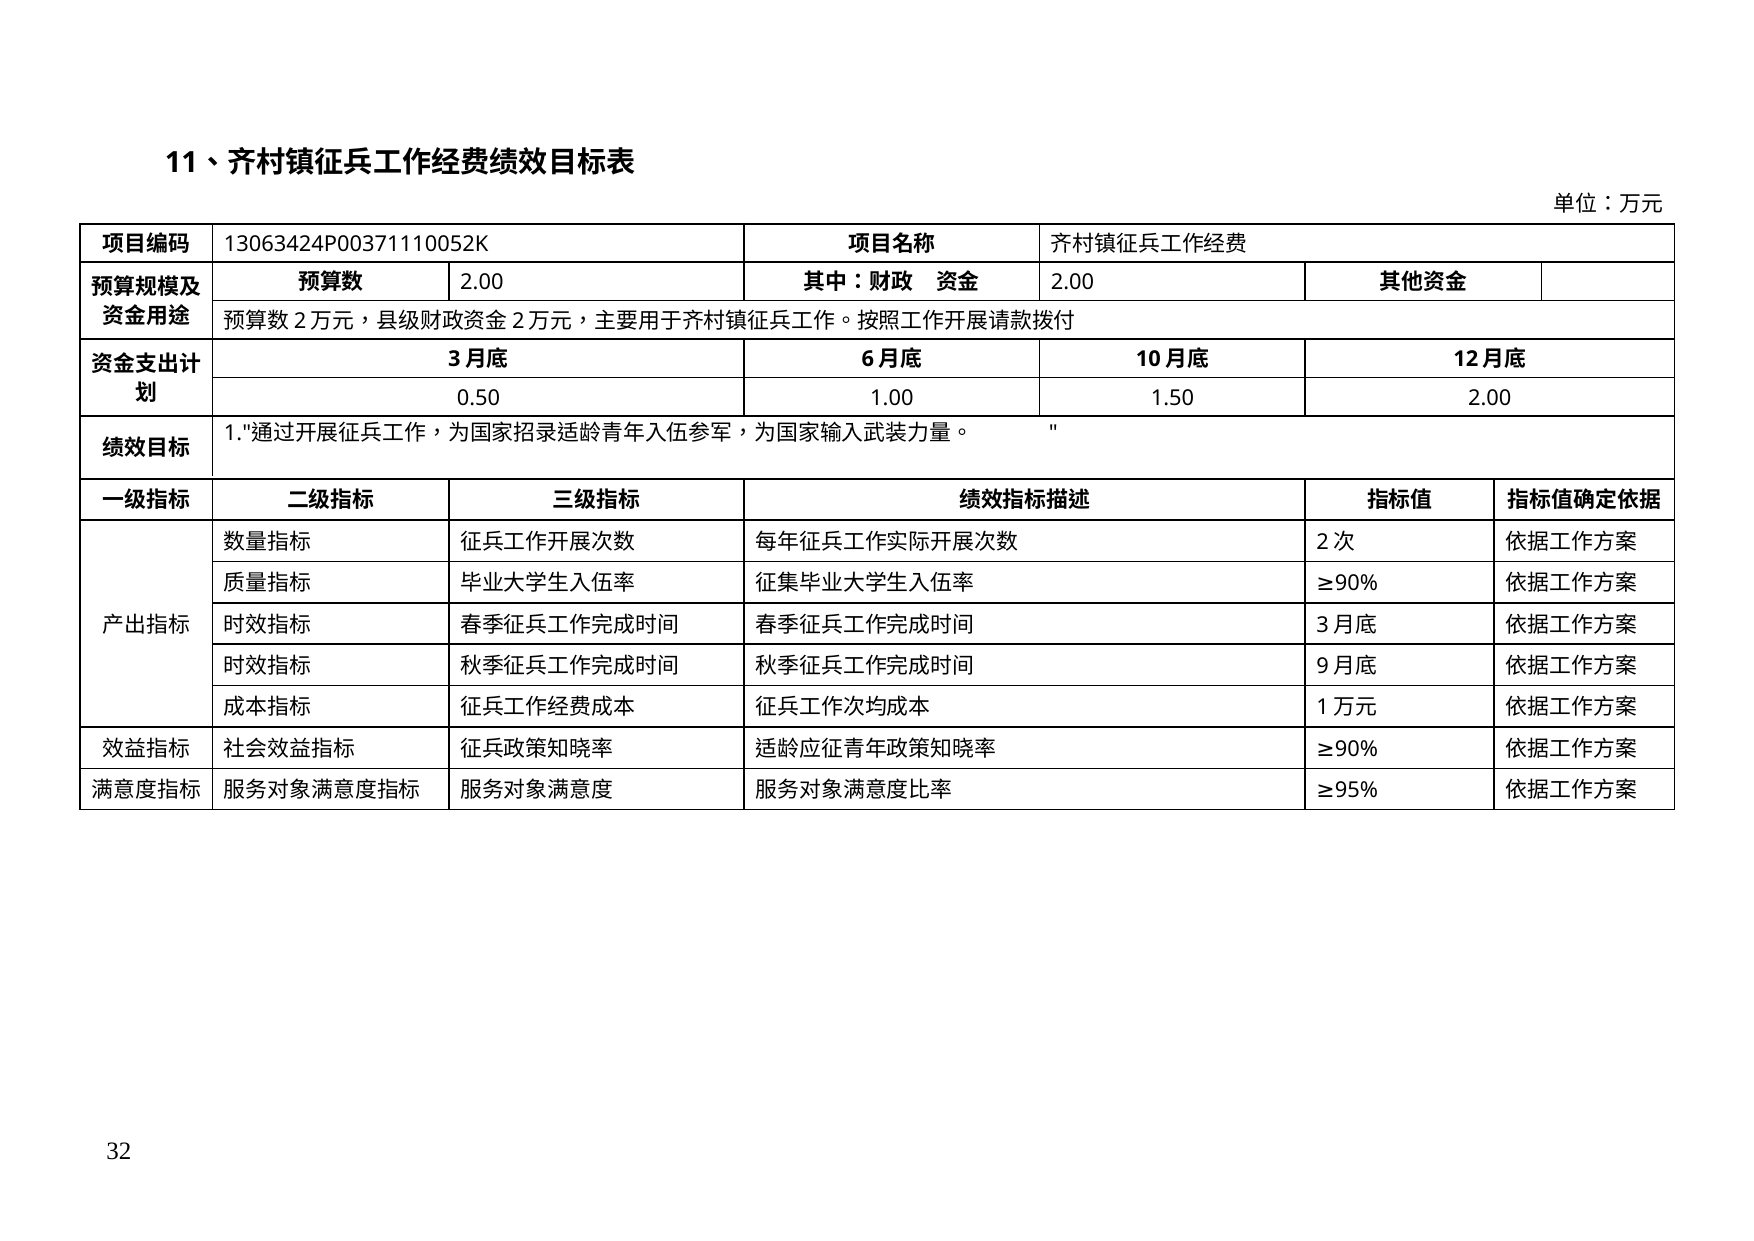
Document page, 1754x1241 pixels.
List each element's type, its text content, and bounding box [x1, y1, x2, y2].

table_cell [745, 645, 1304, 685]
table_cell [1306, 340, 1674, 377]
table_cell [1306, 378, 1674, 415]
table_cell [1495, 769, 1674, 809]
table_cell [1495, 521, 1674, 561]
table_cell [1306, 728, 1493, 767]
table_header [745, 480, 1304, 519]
text 11、齐村镇征兵工作经费绩效目标表 [106, 142, 1648, 181]
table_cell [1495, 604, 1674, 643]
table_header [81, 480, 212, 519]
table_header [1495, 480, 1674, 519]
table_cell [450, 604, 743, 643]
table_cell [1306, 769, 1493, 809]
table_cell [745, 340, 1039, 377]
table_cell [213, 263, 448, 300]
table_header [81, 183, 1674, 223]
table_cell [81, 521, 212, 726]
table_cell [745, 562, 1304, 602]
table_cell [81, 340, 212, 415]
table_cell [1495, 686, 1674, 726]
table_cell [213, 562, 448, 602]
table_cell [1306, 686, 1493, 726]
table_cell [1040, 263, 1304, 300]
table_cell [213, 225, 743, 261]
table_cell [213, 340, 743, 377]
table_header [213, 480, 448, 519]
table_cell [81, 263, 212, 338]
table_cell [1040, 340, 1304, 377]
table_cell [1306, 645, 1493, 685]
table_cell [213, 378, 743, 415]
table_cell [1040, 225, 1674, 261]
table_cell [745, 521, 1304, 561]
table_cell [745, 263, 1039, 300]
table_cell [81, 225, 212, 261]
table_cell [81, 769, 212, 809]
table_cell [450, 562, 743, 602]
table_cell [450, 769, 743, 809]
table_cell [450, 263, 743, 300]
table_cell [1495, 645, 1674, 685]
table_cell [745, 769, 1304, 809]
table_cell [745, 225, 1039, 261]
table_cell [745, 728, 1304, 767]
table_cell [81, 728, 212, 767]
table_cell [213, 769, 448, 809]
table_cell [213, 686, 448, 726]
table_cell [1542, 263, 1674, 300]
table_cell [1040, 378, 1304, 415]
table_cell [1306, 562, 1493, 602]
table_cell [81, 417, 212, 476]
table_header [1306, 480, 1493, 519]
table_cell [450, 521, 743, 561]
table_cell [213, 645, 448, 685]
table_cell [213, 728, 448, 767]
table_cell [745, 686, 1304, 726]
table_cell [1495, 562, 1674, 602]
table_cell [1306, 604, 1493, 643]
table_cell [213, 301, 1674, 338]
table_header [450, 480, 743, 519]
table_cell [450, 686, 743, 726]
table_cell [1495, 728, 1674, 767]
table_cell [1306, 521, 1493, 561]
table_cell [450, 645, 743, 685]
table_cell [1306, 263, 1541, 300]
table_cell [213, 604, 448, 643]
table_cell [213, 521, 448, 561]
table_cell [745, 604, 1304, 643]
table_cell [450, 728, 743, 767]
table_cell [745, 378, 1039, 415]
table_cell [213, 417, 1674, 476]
